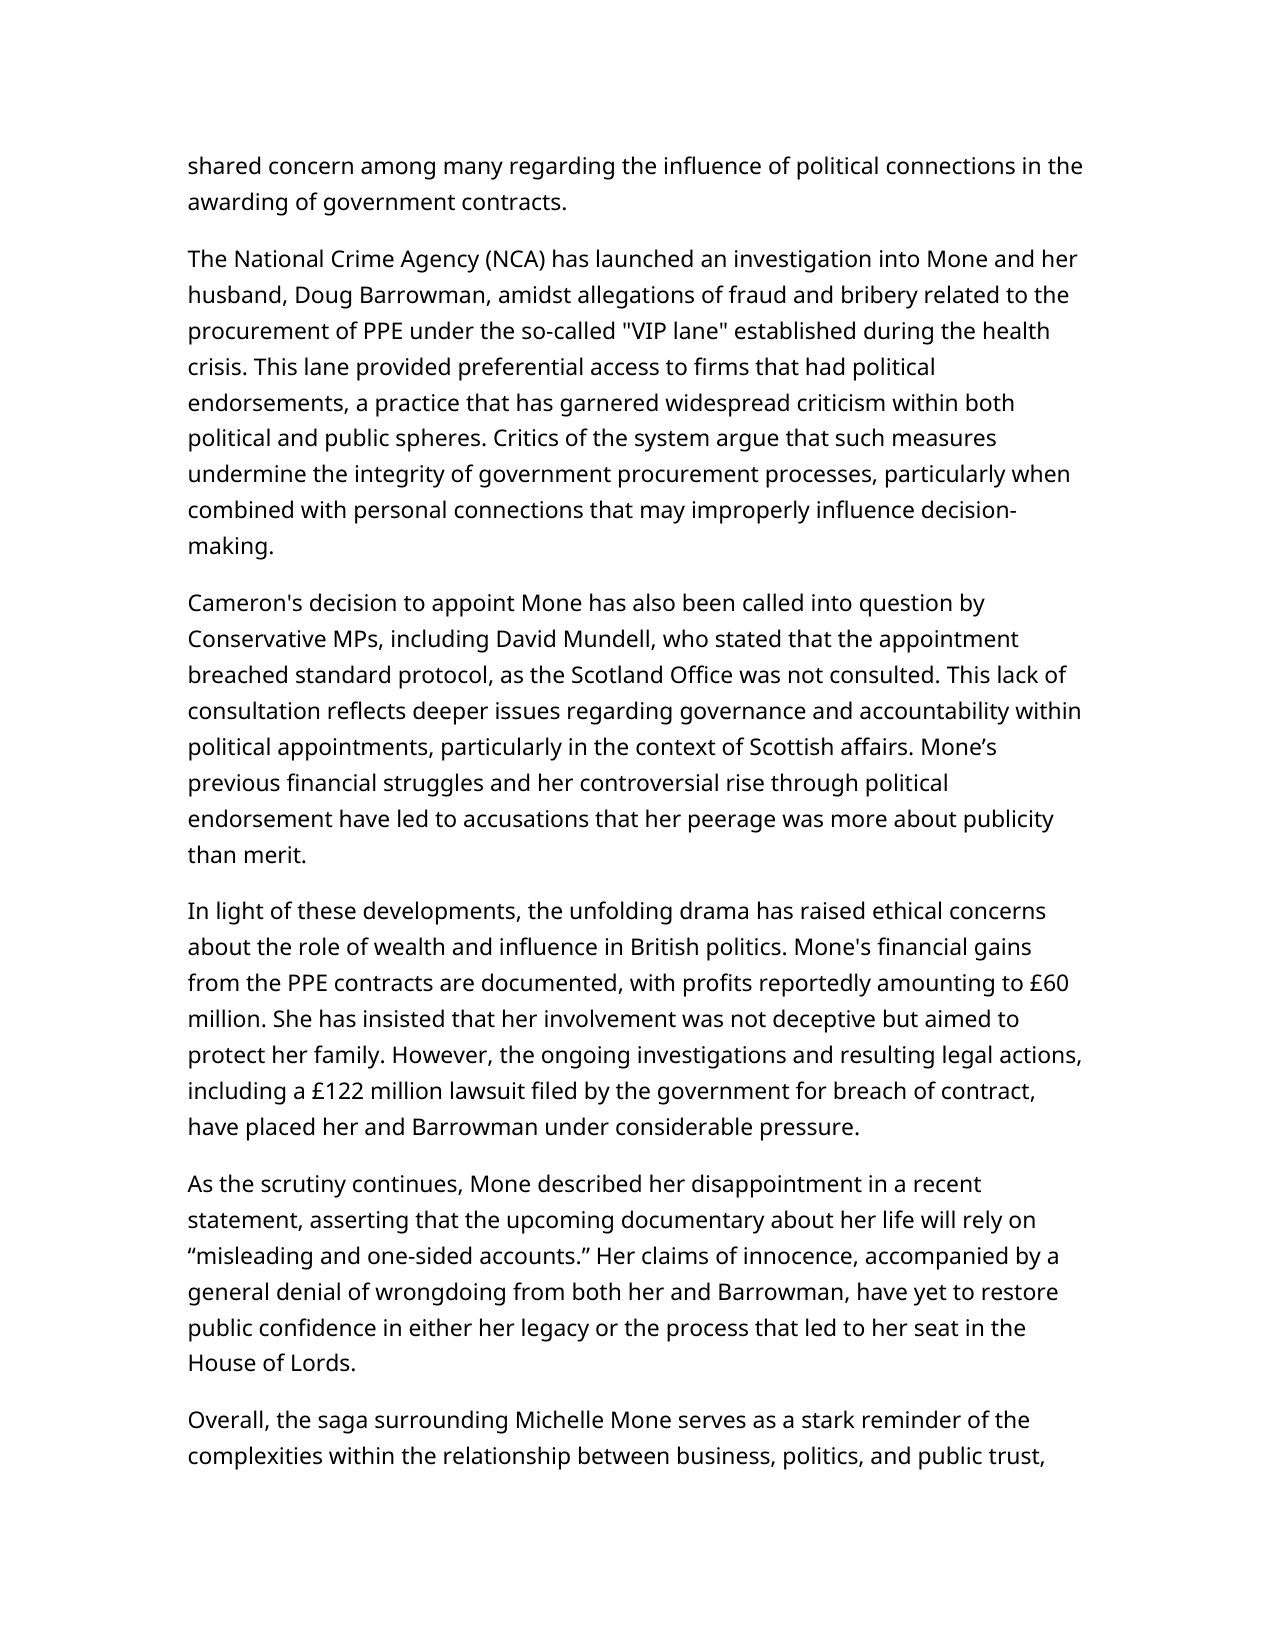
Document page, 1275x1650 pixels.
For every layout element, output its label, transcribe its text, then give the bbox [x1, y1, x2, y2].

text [187, 1404, 1087, 1471]
text In light of these developments, the unfolding drama has raised ethical concerns about the role of wealth and influence in British politics. Mone's financial gains from the PPE contracts are documented, with profits reportedly amounting to £60 million. She has insisted that her involvement was not deceptive but aimed to protect her family. However, the ongoing investigations and resulting legal actions, including a £122 million lawsuit filed by the government for breach of contract, have placed her and Barrowman under considerable pressure. [187, 895, 1087, 1142]
text Cameron's decision to appoint Mone has also been called into question by Conservative MPs, including David Mundell, who stated that the appointment breached standard protocol, as the Scotland Office was not consulted. This lack of consultation reflects deeper issues regarding governance and accountability within political appointments, particularly in the context of Scottish affairs. Mone’s previous financial struggles and her controversial rise through political endorsement have led to accusations that her peerage was more about publicity than merit. [187, 587, 1087, 870]
text The National Crime Agency (NCA) has launched an investigation into Mone and her husband, Doug Barrowman, amidst allegations of fraud and bribery related to the procurement of PPE under the so-called "VIP lane" established during the health crisis. This lane provided preferential access to firms that had political endorsements, a practice that has garnered widespread criticism within both political and public spheres. Critics of the system argue that such measures undermine the integrity of government procurement processes, particularly when combined with personal connections that may improperly influence decision-making. [187, 243, 1087, 561]
text As the scrutiny continues, Mone described her disappointment in a recent statement, asserting that the upcoming documentary about her life will rely on “misleading and one-sided accounts.” Her claims of innocence, accompanied by a general denial of wrongdoing from both her and Barrowman, have yet to restore public confidence in either her legacy or the process that led to her seat in the House of Lords. [187, 1168, 1087, 1379]
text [187, 150, 1087, 217]
